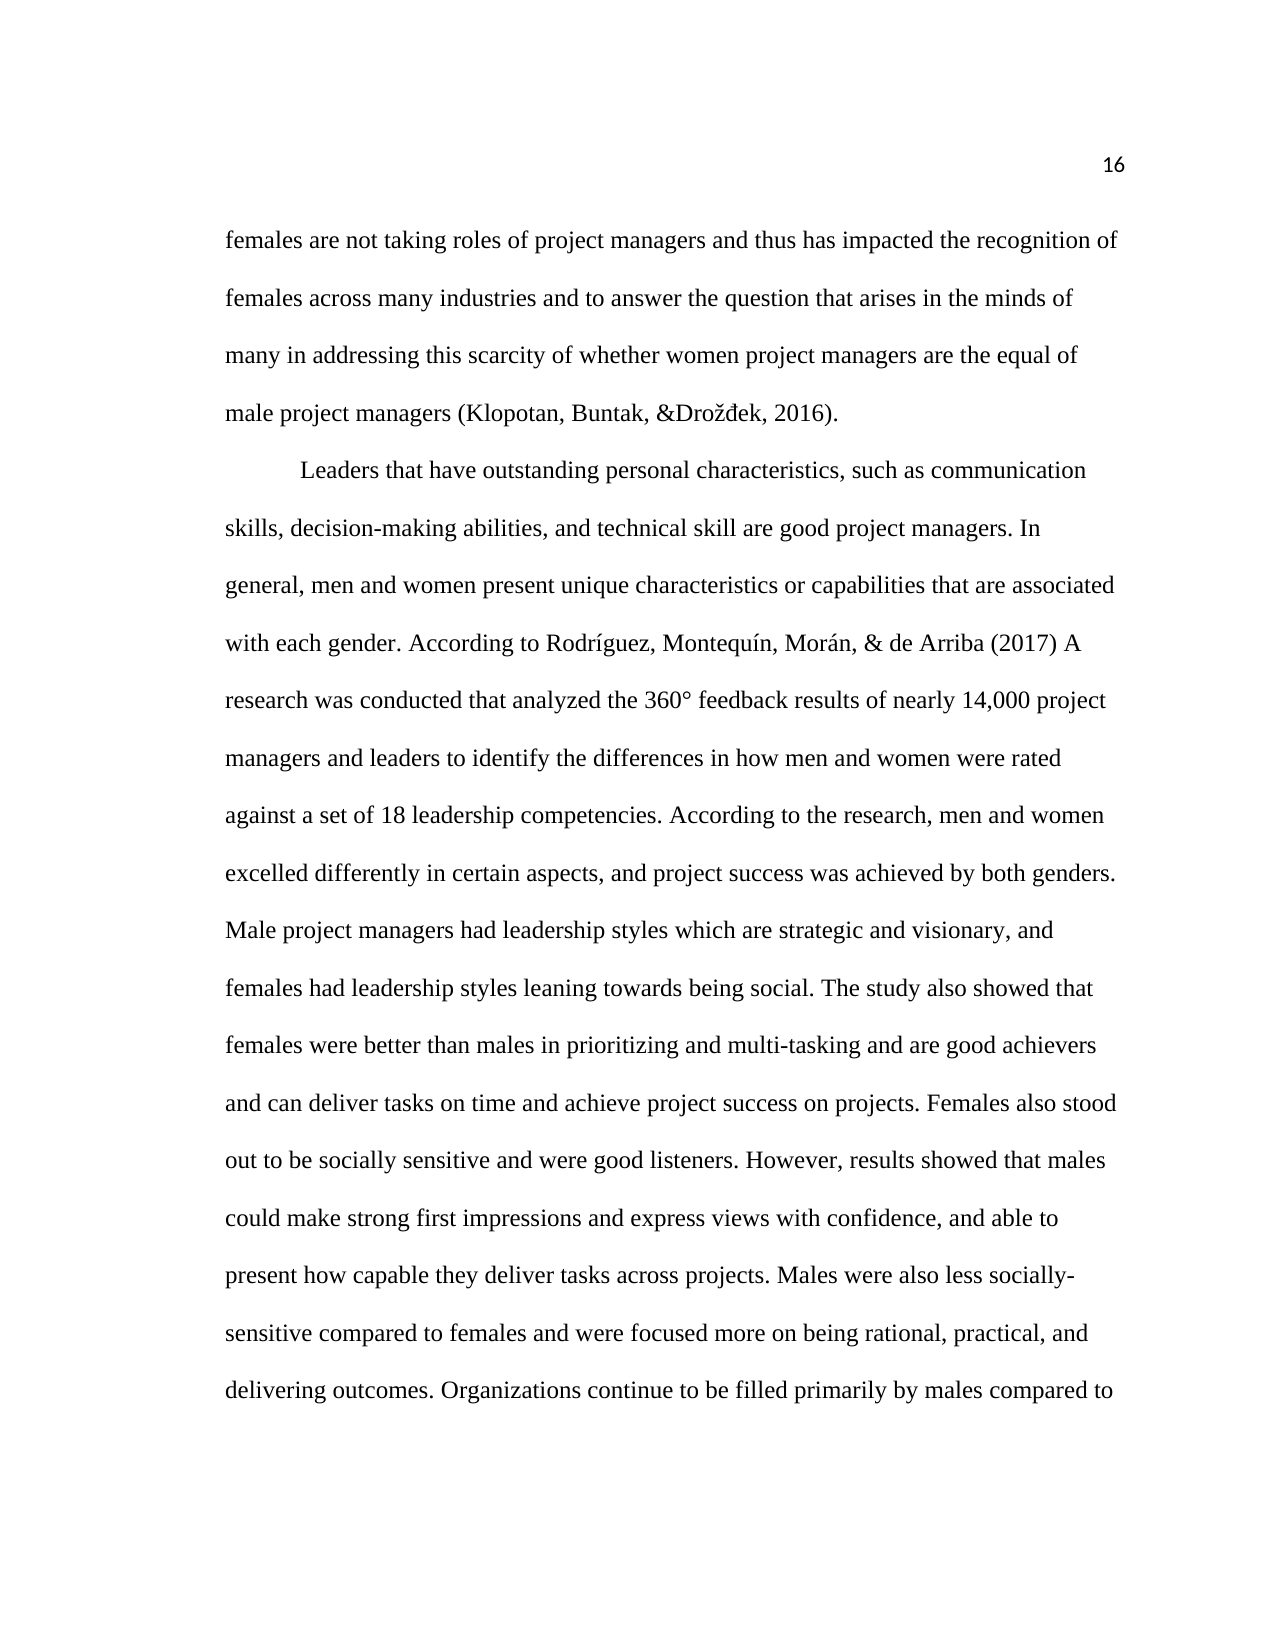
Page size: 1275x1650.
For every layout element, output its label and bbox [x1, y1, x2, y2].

text [225, 455, 1125, 1404]
text [225, 225, 1125, 426]
